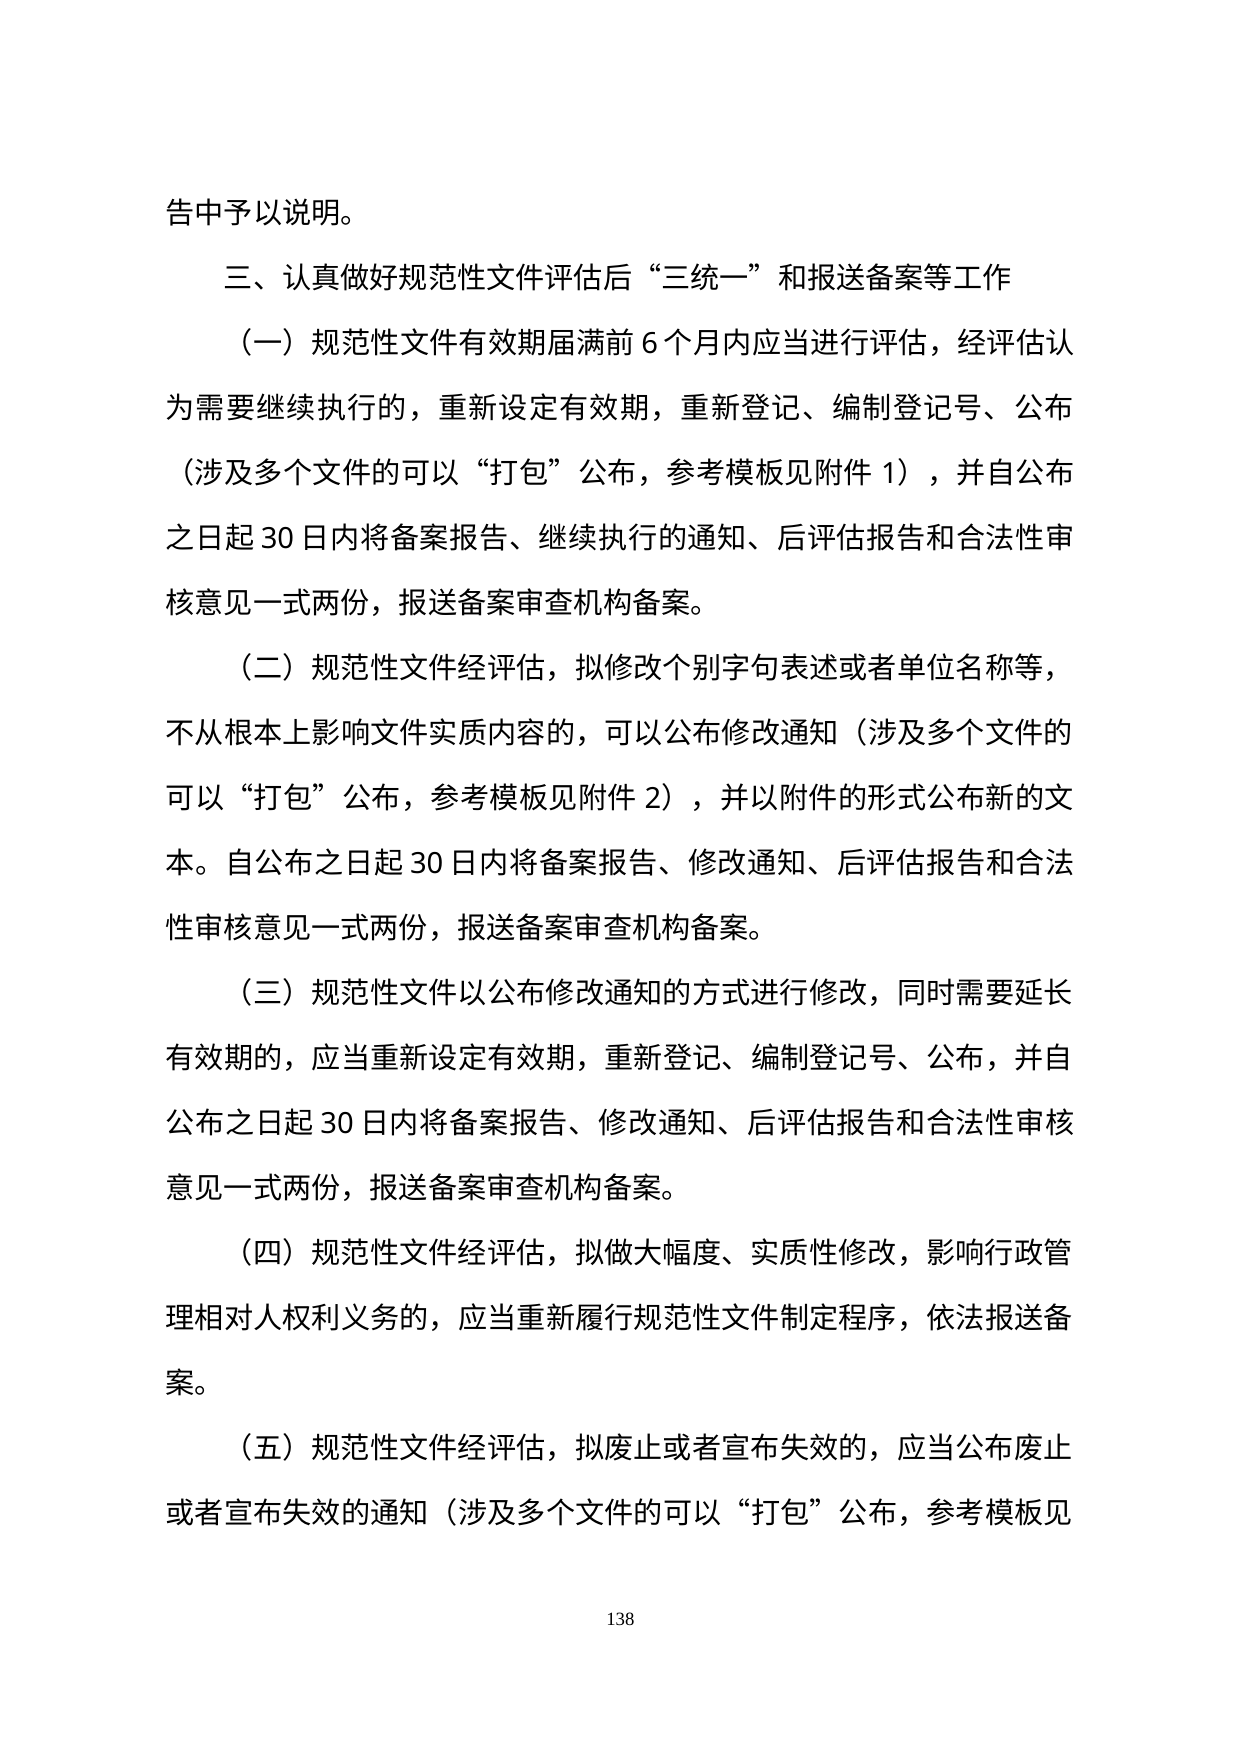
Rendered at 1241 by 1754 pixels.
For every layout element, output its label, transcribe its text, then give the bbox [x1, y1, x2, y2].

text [165, 1413, 1075, 1543]
text （三）规范性文件以公布修改通知的方式进行修改，同时需要延长有效期的，应当重新设定有效期，重新登记、编制登记号、公布，并自公布之日起30日内将备案报告、修改通知、后评估报告和合法性审核意见一式两份，报送备案审查机构备案。 [165, 958, 1075, 1218]
text （四）规范性文件经评估，拟做大幅度、实质性修改，影响行政管理相对人权利义务的，应当重新履行规范性文件制定程序，依法报送备案。 [165, 1218, 1075, 1413]
text （一）规范性文件有效期届满前6个月内应当进行评估，经评估认为需要继续执行的，重新设定有效期，重新登记、编制登记号、公布（涉及多个文件的可以“打包”公布，参考模板见附件1），并自公布之日起30日内将备案报告、继续执行的通知、后评估报告和合法性审核意见一式两份，报送备案审查机构备案。 [165, 308, 1075, 633]
text 三、认真做好规范性文件评估后“三统一”和报送备案等工作 [165, 243, 1075, 308]
text （二）规范性文件经评估，拟修改个别字句表述或者单位名称等，不从根本上影响文件实质内容的，可以公布修改通知（涉及多个文件的可以“打包”公布，参考模板见附件2），并以附件的形式公布新的文本。自公布之日起30日内将备案报告、修改通知、后评估报告和合法性审核意见一式两份，报送备案审查机构备案。 [165, 633, 1075, 958]
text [165, 178, 1075, 243]
